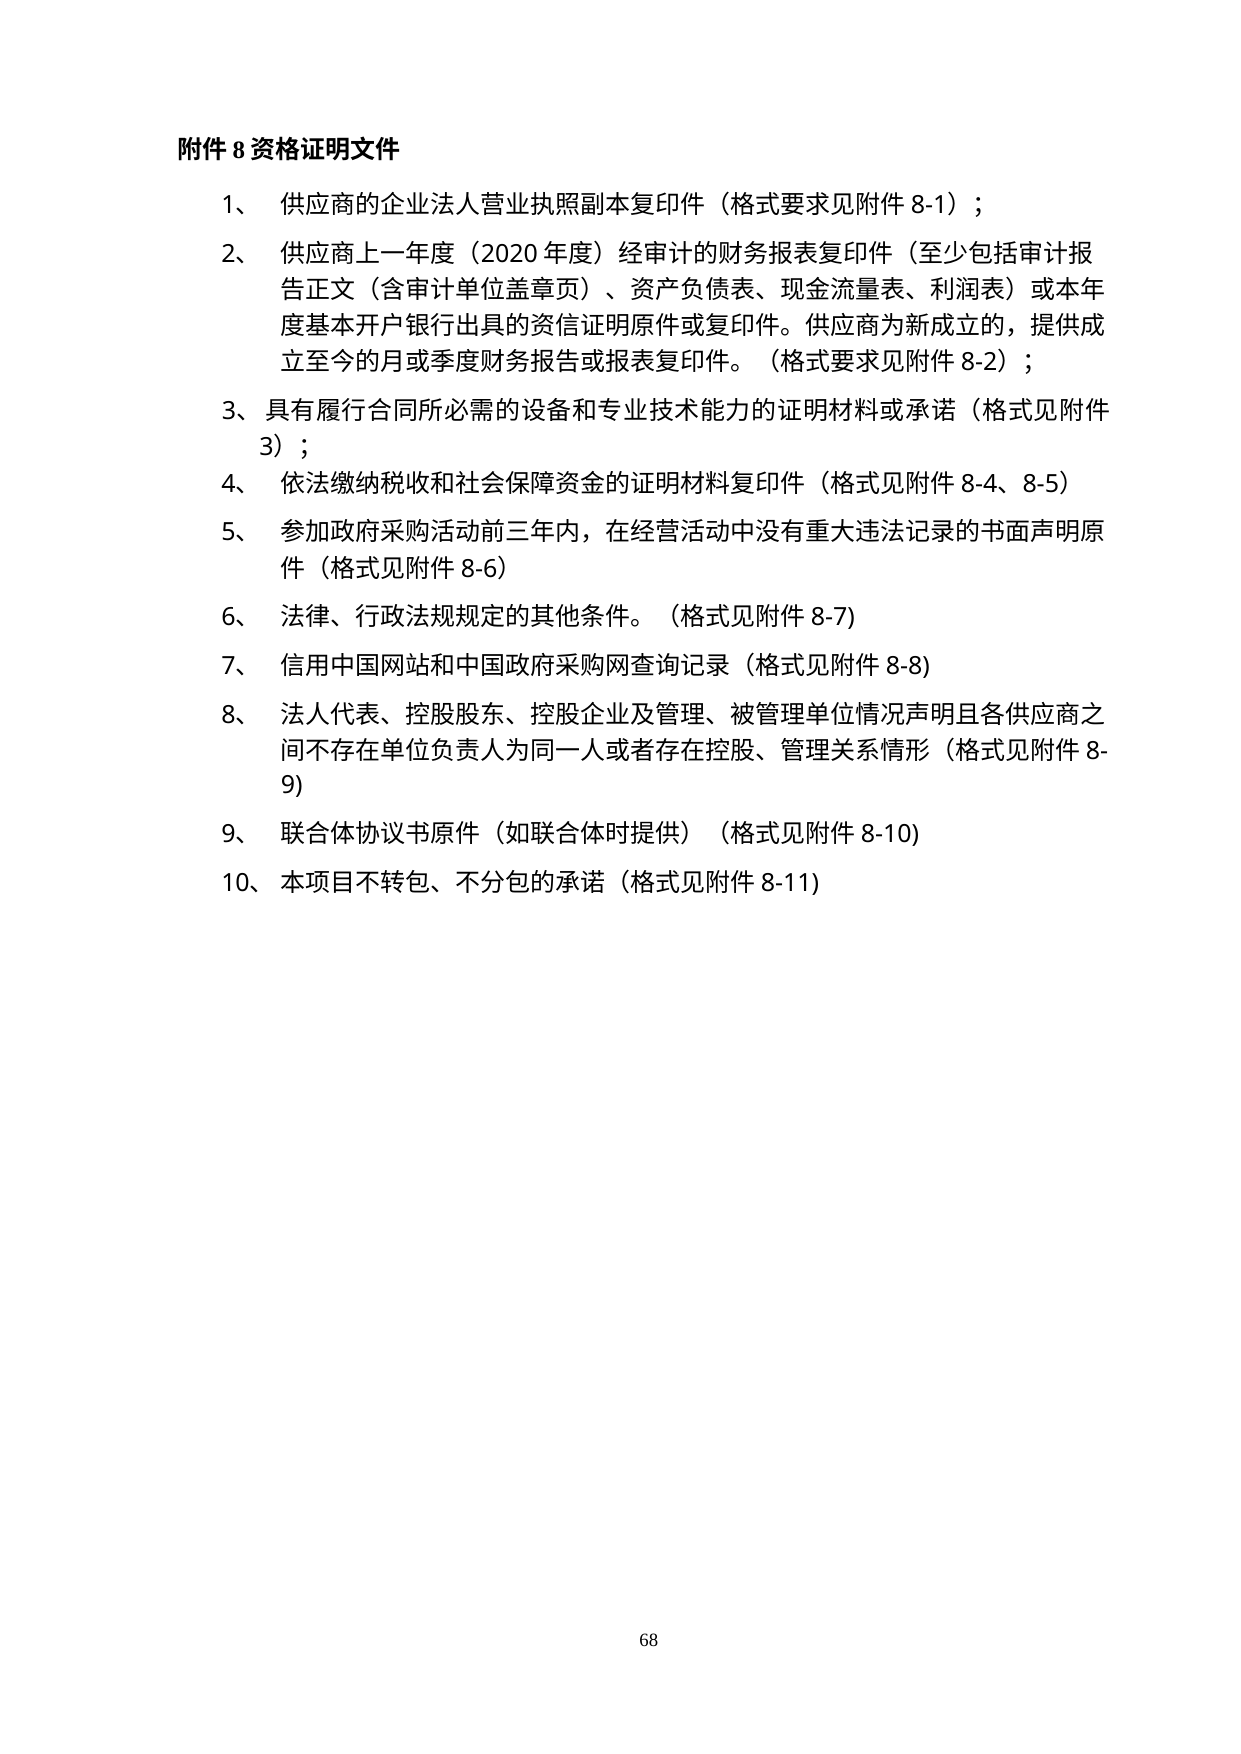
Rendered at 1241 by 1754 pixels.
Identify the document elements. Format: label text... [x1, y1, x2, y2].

list 法律、行政法规规定的其他条件。（格式见附件8-7) [221, 597, 1116, 633]
text 附件8资格证明文件 [177, 130, 1110, 166]
list 联合体协议书原件（如联合体时提供）（格式见附件8-10) [221, 813, 1116, 849]
list 信用中国网站和中国政府采购网查询记录（格式见附件8-8) [221, 646, 1116, 682]
list 供应商上一年度（2020年度）经审计的财务报表复印件（至少包括审计报告正文（含审计单位盖章页）、资产负债表、现金流量表、利润表）或本年度基本开户银行出具的资信证明原件或复印件。供应商为新成立的，提供成立至今的月或季度财务报告或报表复印件。（格式要求见附件8-2）； [221, 233, 1116, 378]
list 法人代表、控股股东、控股企业及管理、被管理单位情况声明且各供应商之间不存在单位负责人为同一人或者存在控股、管理关系情形（格式见附件8-9) [221, 694, 1116, 801]
list 供应商的企业法人营业执照副本复印件（格式要求见附件8-1）； [221, 184, 1116, 221]
list 本项目不转包、不分包的承诺（格式见附件8-11) [221, 862, 1116, 898]
list 具有履行合同所必需的设备和专业技术能力的证明材料或承诺（格式见附件3）； [222, 391, 1110, 463]
list 依法缴纳税收和社会保障资金的证明材料复印件（格式见附件8-4、8-5） [221, 463, 1116, 499]
list 参加政府采购活动前三年内，在经营活动中没有重大违法记录的书面声明原件（格式见附件8-6） [221, 512, 1116, 584]
